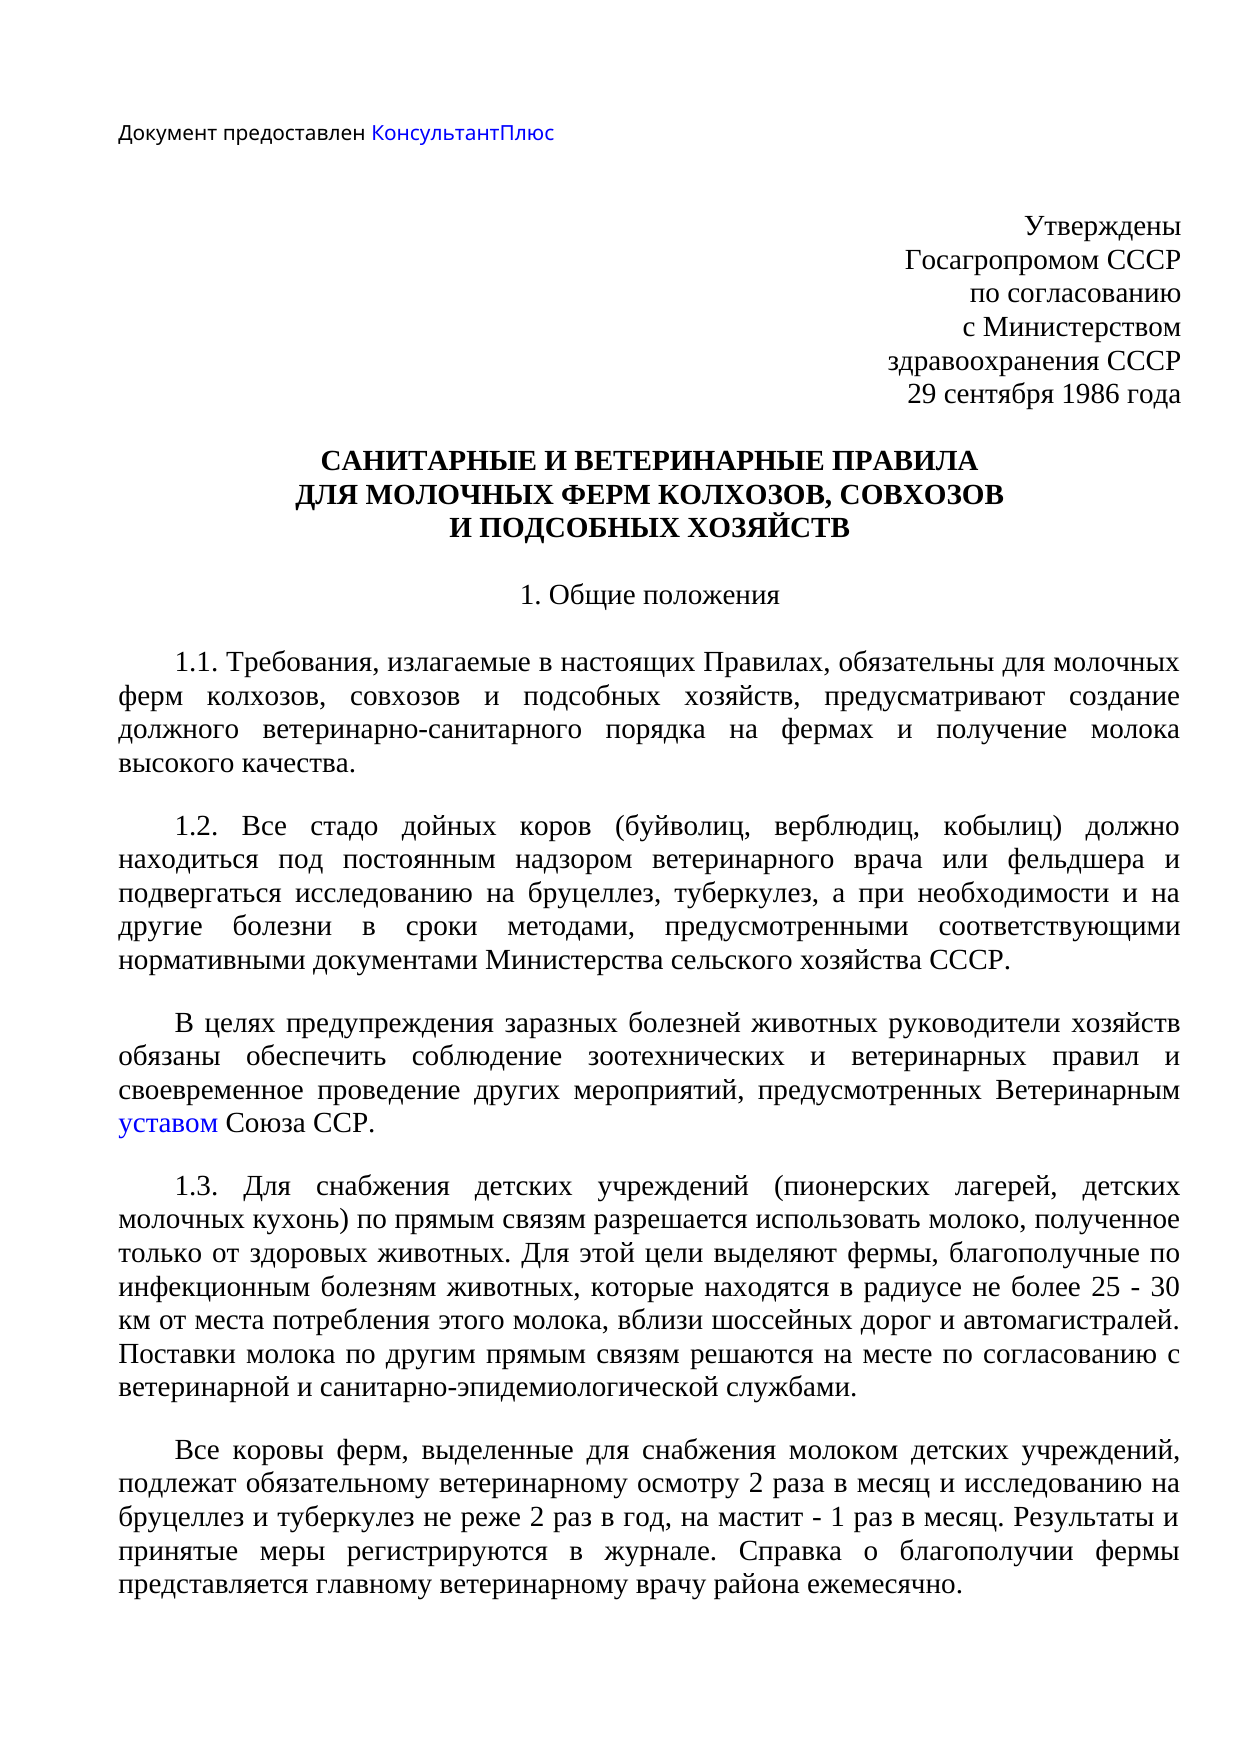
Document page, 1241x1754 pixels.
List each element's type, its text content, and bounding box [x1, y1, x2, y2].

text по согласованию [118, 276, 1181, 309]
text 29 сентября 1986 года [118, 376, 1181, 410]
text 1.3. Для снабжения детских учреждений (пионерских лагерей, детских молочных кухонь) по прямым связям разрешается использовать молоко, полученное только от здоровых животных. Для этой цели выделяют фермы, благополучные по инфекционным болезням животных, которые находятся в радиусе не более 25 - 30 км от места потребления этого молока, вблизи шоссейных дорог и автомагистралей. Поставки молока по другим прямым связям решаются на месте по согласованию с ветеринарной и санитарно-эпидемиологической службами. [118, 1168, 1181, 1403]
text Утверждены [118, 208, 1181, 242]
title САНИТАРНЫЕ И ВЕТЕРИНАРНЫЕ ПРАВИЛА [118, 443, 1181, 477]
title ДЛЯ МОЛОЧНЫХ ФЕРМ КОЛХОЗОВ, СОВХОЗОВ [118, 477, 1181, 510]
text 1.1. Требования, излагаемые в настоящих Правилах, обязательны для молочных ферм колхозов, совхозов и подсобных хозяйств, предусматривают создание должного ветеринарно-санитарного порядка на фермах и получение молока высокого качества. [118, 644, 1181, 779]
text Госагропромом СССР [118, 242, 1181, 276]
text с Министерством [118, 309, 1181, 343]
text 1.2. Все стадо дойных коров (буйволиц, верблюдиц, кобылиц) должно находиться под постоянным надзором ветеринарного врача или фельдшера и подвергаться исследованию на бруцеллез, туберкулез, а при необходимости и на другие болезни в сроки методами, предусмотренными соответствующими нормативными документами Министерства сельского хозяйства СССР. [118, 808, 1181, 976]
title И ПОДСОБНЫХ ХОЗЯЙСТВ [118, 510, 1181, 544]
text здравоохранения СССР [118, 343, 1181, 376]
title Документ предоставлен КонсультантПлюс [118, 118, 1181, 175]
text В целях предупреждения заразных болезней животных руководители хозяйств обязаны обеспечить соблюдение зоотехнических и ветеринарных правил и своевременное проведение других мероприятий, предусмотренных Ветеринарным уставом Союза ССР. [118, 1005, 1181, 1139]
text Все коровы ферм, выделенные для снабжения молоком детских учреждений, подлежат обязательному ветеринарному осмотру 2 раза в месяц и исследованию на бруцеллез и туберкулез не реже 2 раз в год, на мастит - 1 раз в месяц. Результаты и принятые меры регистрируются в журнале. Справка о благополучии фермы представляется главному ветеринарному врачу района ежемесячно. [118, 1432, 1181, 1600]
text 1. Общие положения [118, 577, 1181, 611]
